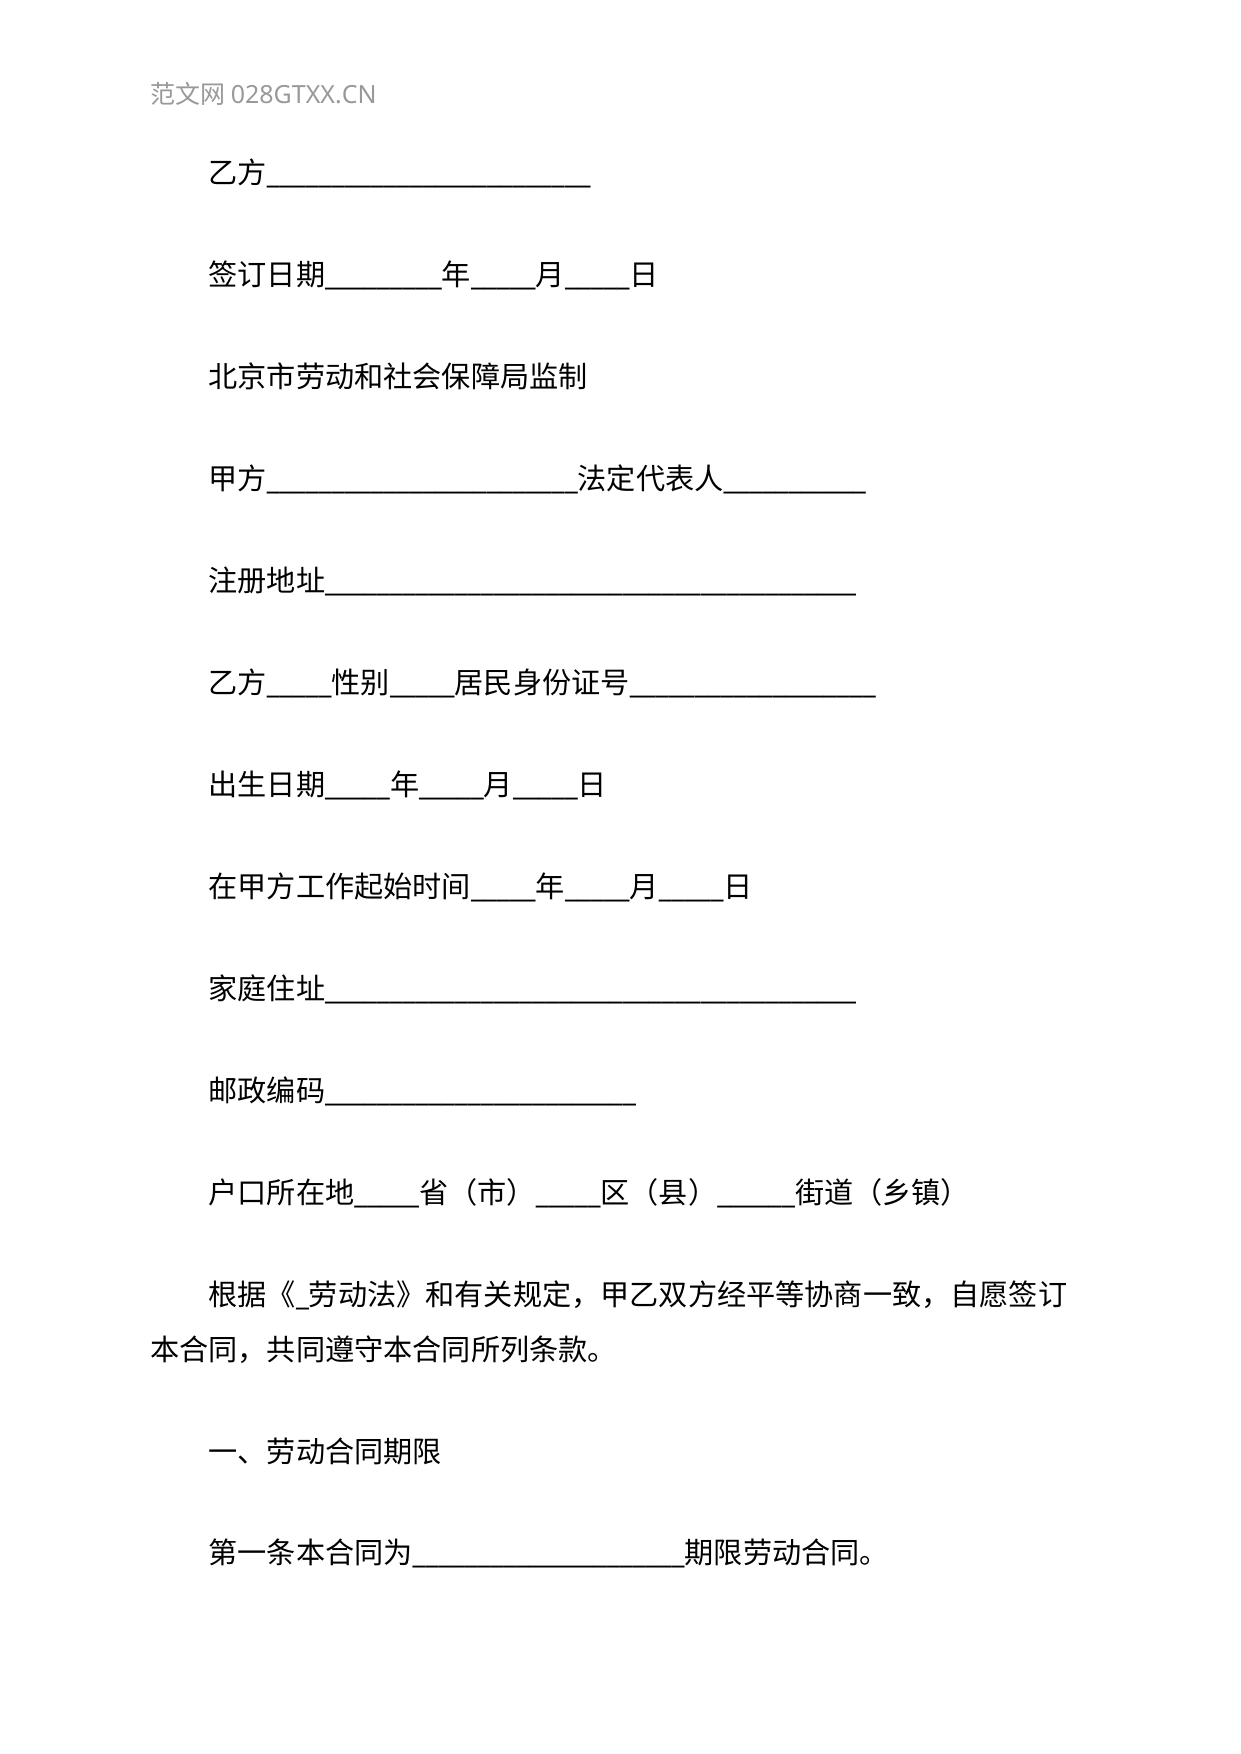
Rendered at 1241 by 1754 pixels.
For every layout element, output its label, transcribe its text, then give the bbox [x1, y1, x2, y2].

text 家庭住址_________________________________________ [150, 966, 1090, 1008]
text 邮政编码________________________ [150, 1068, 1090, 1110]
text 北京市劳动和社会保障局监制 [150, 354, 1090, 396]
text 第一条本合同为_____________________期限劳动合同。 [150, 1530, 1090, 1572]
text 乙方_____性别_____居民身份证号___________________ [150, 660, 1090, 702]
text 乙方_________________________ [150, 150, 1090, 192]
text 甲方________________________法定代表人___________ [150, 456, 1090, 498]
text 一、劳动合同期限 [150, 1428, 1090, 1471]
text 根据《_劳动法》和有关规定，甲乙双方经平等协商一致，自愿签订本合同，共同遵守本合同所列条款。 [150, 1272, 1090, 1369]
text 在甲方工作起始时间_____年_____月_____日 [150, 864, 1090, 906]
text 出生日期_____年_____月_____日 [150, 762, 1090, 804]
text 注册地址_________________________________________ [150, 558, 1090, 600]
text 户口所在地_____省（市）_____区（县）______街道（乡镇） [150, 1169, 1090, 1212]
text 签订日期_________年_____月_____日 [150, 252, 1090, 294]
